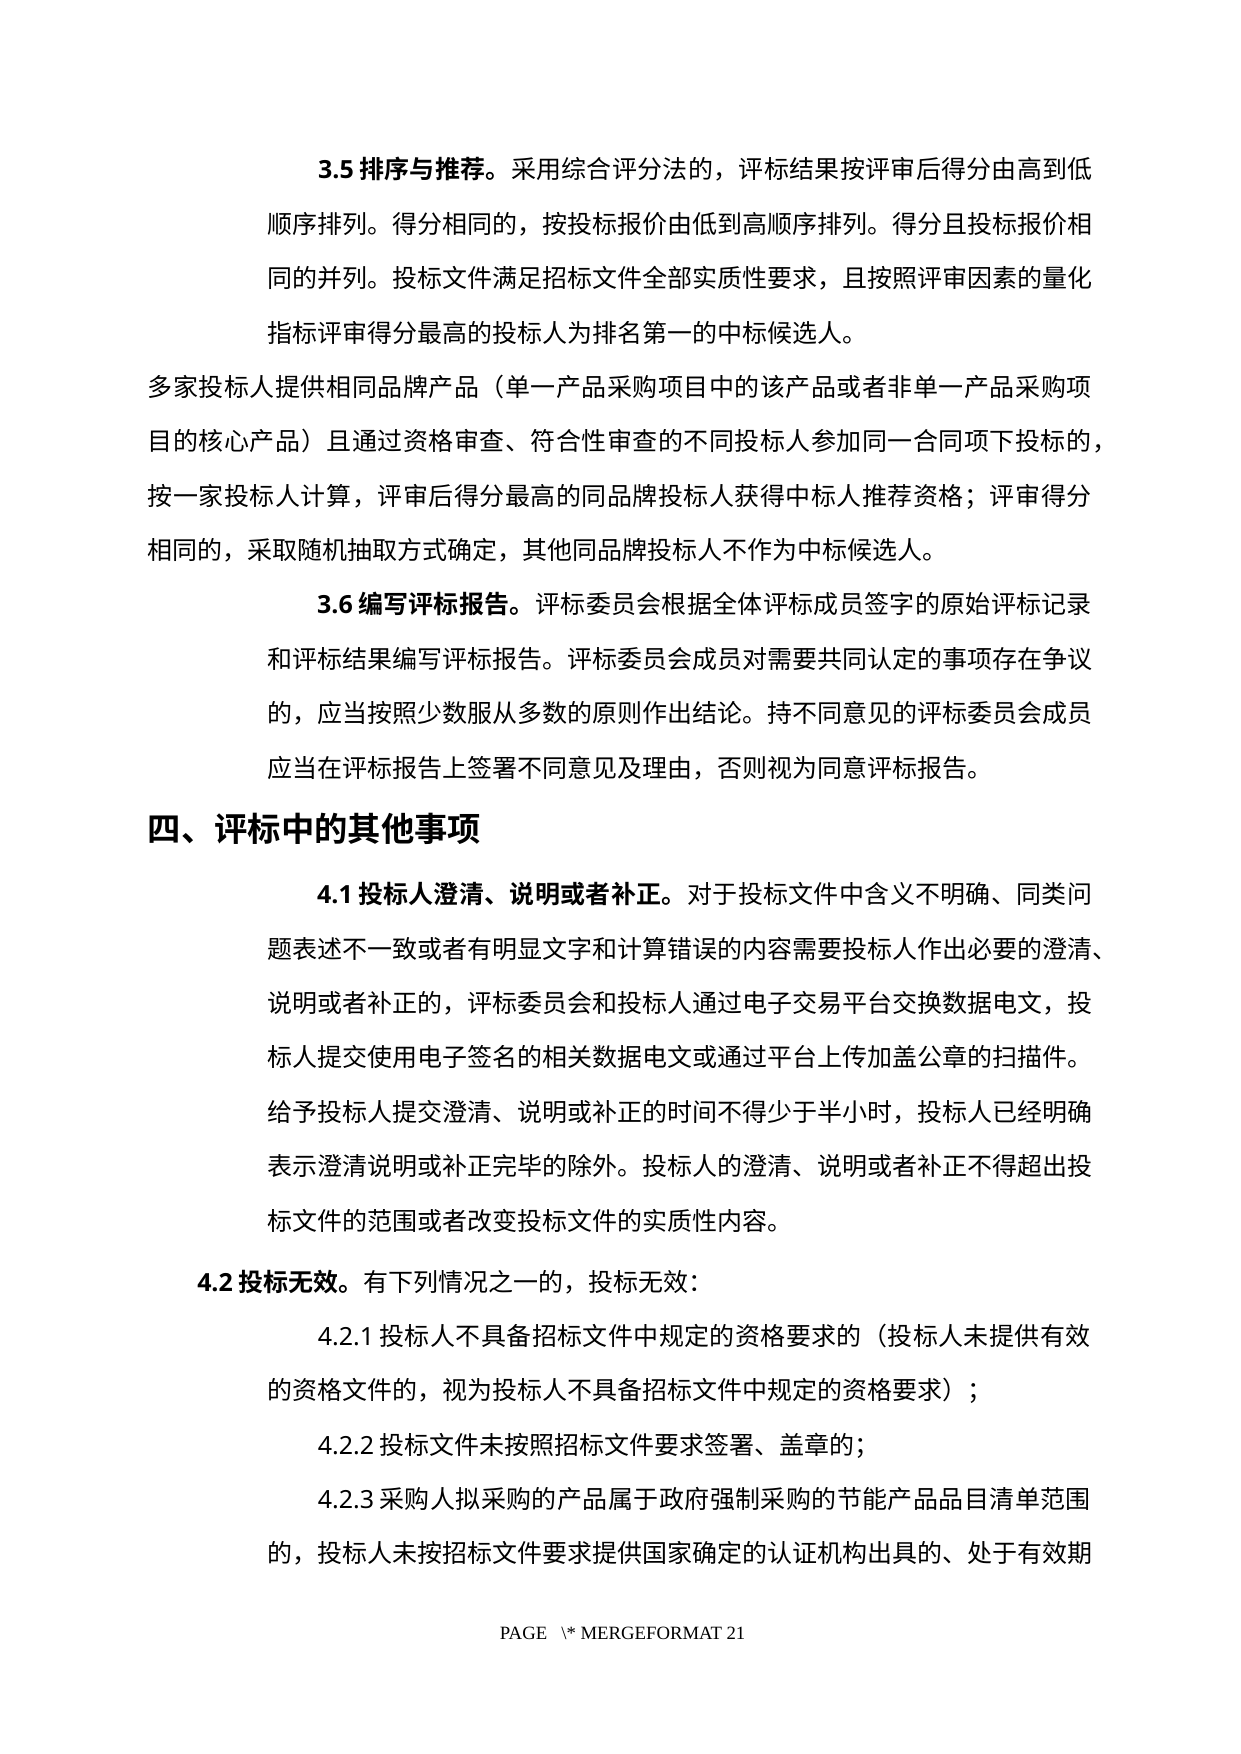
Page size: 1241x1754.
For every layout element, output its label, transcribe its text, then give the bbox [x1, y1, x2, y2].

text 四、评标中的其他事项 [148, 802, 1093, 851]
text 3.5排序与推荐。采用综合评分法的，评标结果按评审后得分由高到低顺序排列。得分相同的，按投标报价由低到高顺序排列。得分且投标报价相同的并列。投标文件满足招标文件全部实质性要求，且按照评审因素的量化指标评审得分最高的投标人为排名第一的中标候选人。 [268, 150, 1093, 349]
text 4.2投标无效。有下列情况之一的，投标无效： [197, 1262, 1093, 1298]
text 4.1投标人澄清、说明或者补正。对于投标文件中含义不明确、同类问题表述不一致或者有明显文字和计算错误的内容需要投标人作出必要的澄清、说明或者补正的，评标委员会和投标人通过电子交易平台交换数据电文，投标人提交使用电子签名的相关数据电文或通过平台上传加盖公章的扫描件。给予投标人提交澄清、说明或补正的时间不得少于半小时，投标人已经明确表示澄清说明或补正完毕的除外。投标人的澄清、说明或者补正不得超出投标文件的范围或者改变投标文件的实质性内容。 [268, 875, 1093, 1237]
text 多家投标人提供相同品牌产品（单一产品采购项目中的该产品或者非单一产品采购项目的核心产品）且通过资格审查、符合性审查的不同投标人参加同一合同项下投标的，按一家投标人计算，评审后得分最高的同品牌投标人获得中标人推荐资格；评审得分相同的，采取随机抽取方式确定，其他同品牌投标人不作为中标候选人。 [148, 367, 1093, 567]
text 3.6编写评标报告。评标委员会根据全体评标成员签字的原始评标记录和评标结果编写评标报告。评标委员会成员对需要共同认定的事项存在争议的，应当按照少数服从多数的原则作出结论。持不同意见的评标委员会成员应当在评标报告上签署不同意见及理由，否则视为同意评标报告。 [268, 585, 1093, 784]
text 4.2.2投标文件未按照招标文件要求签署、盖章的； [268, 1425, 1093, 1461]
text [268, 1479, 1093, 1570]
text 4.2.1投标人不具备招标文件中规定的资格要求的（投标人未提供有效的资格文件的，视为投标人不具备招标文件中规定的资格要求）； [268, 1316, 1093, 1407]
